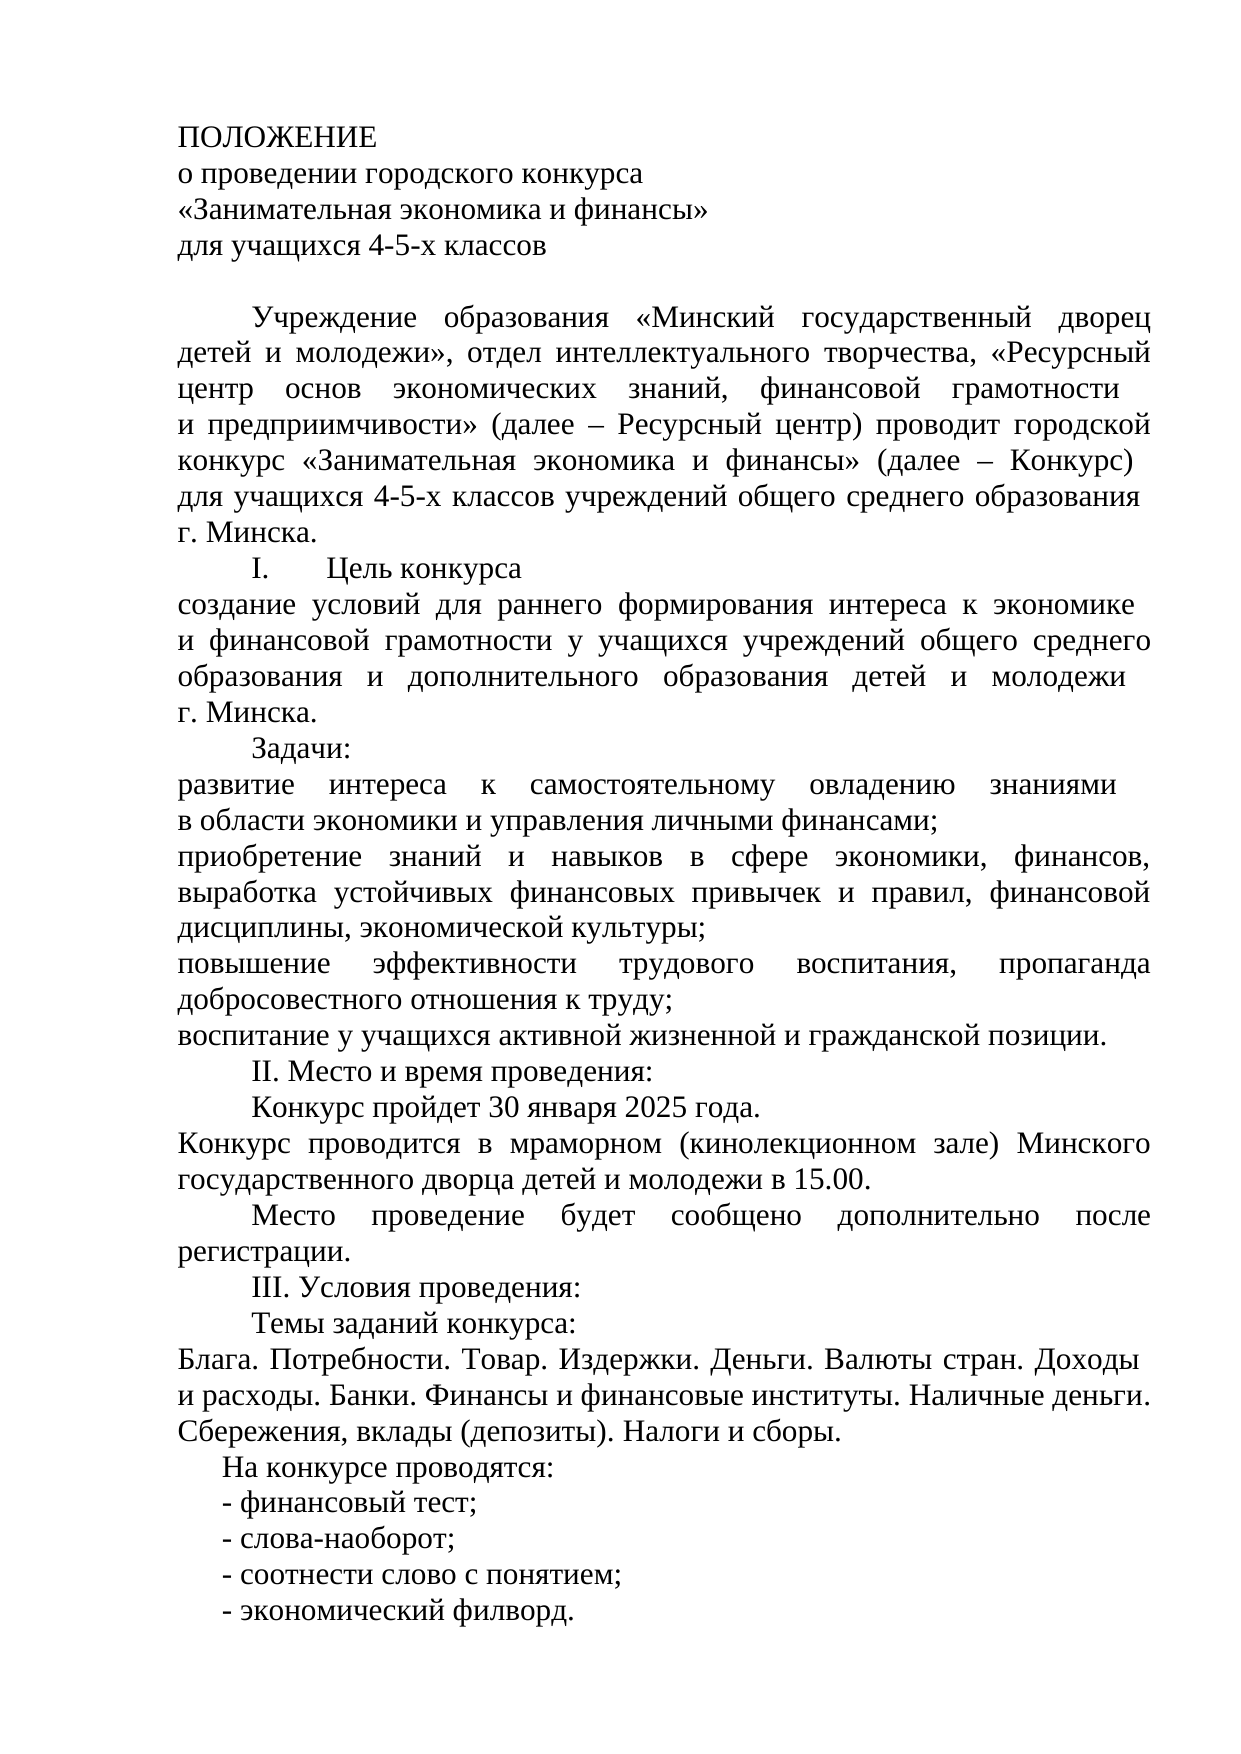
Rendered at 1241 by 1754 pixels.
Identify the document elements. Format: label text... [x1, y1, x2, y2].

text для учащихся 4-5-х классов [177, 226, 1152, 262]
text - соотнести слово с понятием; [177, 1556, 1152, 1592]
text Место проведение будет сообщено дополнительно после регистрации. [177, 1196, 1152, 1268]
text - финансовый тест; [177, 1484, 1152, 1520]
text Блага. Потребности. Товар. Издержки. Деньги. Валюты стран. Доходы и расходы. Банки. Финансы и финансовые институты. Наличные деньги. Сбережения, вклады (депозиты). Налоги и сборы. [177, 1340, 1152, 1448]
text Темы заданий конкурса: [177, 1304, 1152, 1340]
text Задачи: [177, 729, 1152, 765]
list Цель конкурса [251, 549, 1152, 585]
text Учреждение образования «Минский государственный дворец детей и молодежи», отдел интеллектуального творчества, «Ресурсный центр основ экономических знаний, финансовой грамотности и предприимчивости» (далее – Ресурсный центр) проводит городской конкурс «Занимательная экономика и финансы» (далее – Конкурс) для учащихся 4-5-х классов учреждений общего среднего образования г. Минска. [177, 298, 1152, 549]
text воспитание у учащихся активной жизненной и гражданской позиции. [177, 1017, 1152, 1052]
text - слова-наоборот; [177, 1520, 1152, 1556]
text о проведении городского конкурса [177, 154, 1152, 190]
text На конкурсе проводятся: [177, 1448, 1152, 1484]
text Конкурс пройдет 30 января 2025 года. [177, 1088, 1152, 1124]
text Конкурс проводится в мраморном (кинолекционном зале) Минского государственного дворца детей и молодежи в 15.00. [177, 1124, 1152, 1196]
text повышение эффективности трудового воспитания, пропаганда добросовестного отношения к труду; [177, 945, 1152, 1017]
text III. Условия проведения: [177, 1268, 1152, 1304]
text ПОЛОЖЕНИЕ [177, 118, 1152, 154]
text - экономический филворд. [177, 1592, 1152, 1627]
text приобретение знаний и навыков в сфере экономики, финансов, выработка устойчивых финансовых привычек и правил, финансовой дисциплины, экономической культуры; [177, 837, 1152, 945]
text II. Место и время проведения: [177, 1052, 1152, 1088]
list создание условий для раннего формирования интереса к экономике и финансовой грамотности у учащихся учреждений общего среднего образования и дополнительного образования детей и молодежи г. Минска. [177, 585, 1152, 729]
text развитие интереса к самостоятельному овладению знаниями в области экономики и управления личными финансами; [177, 765, 1152, 837]
text «Занимательная экономика и финансы» [177, 190, 1152, 226]
